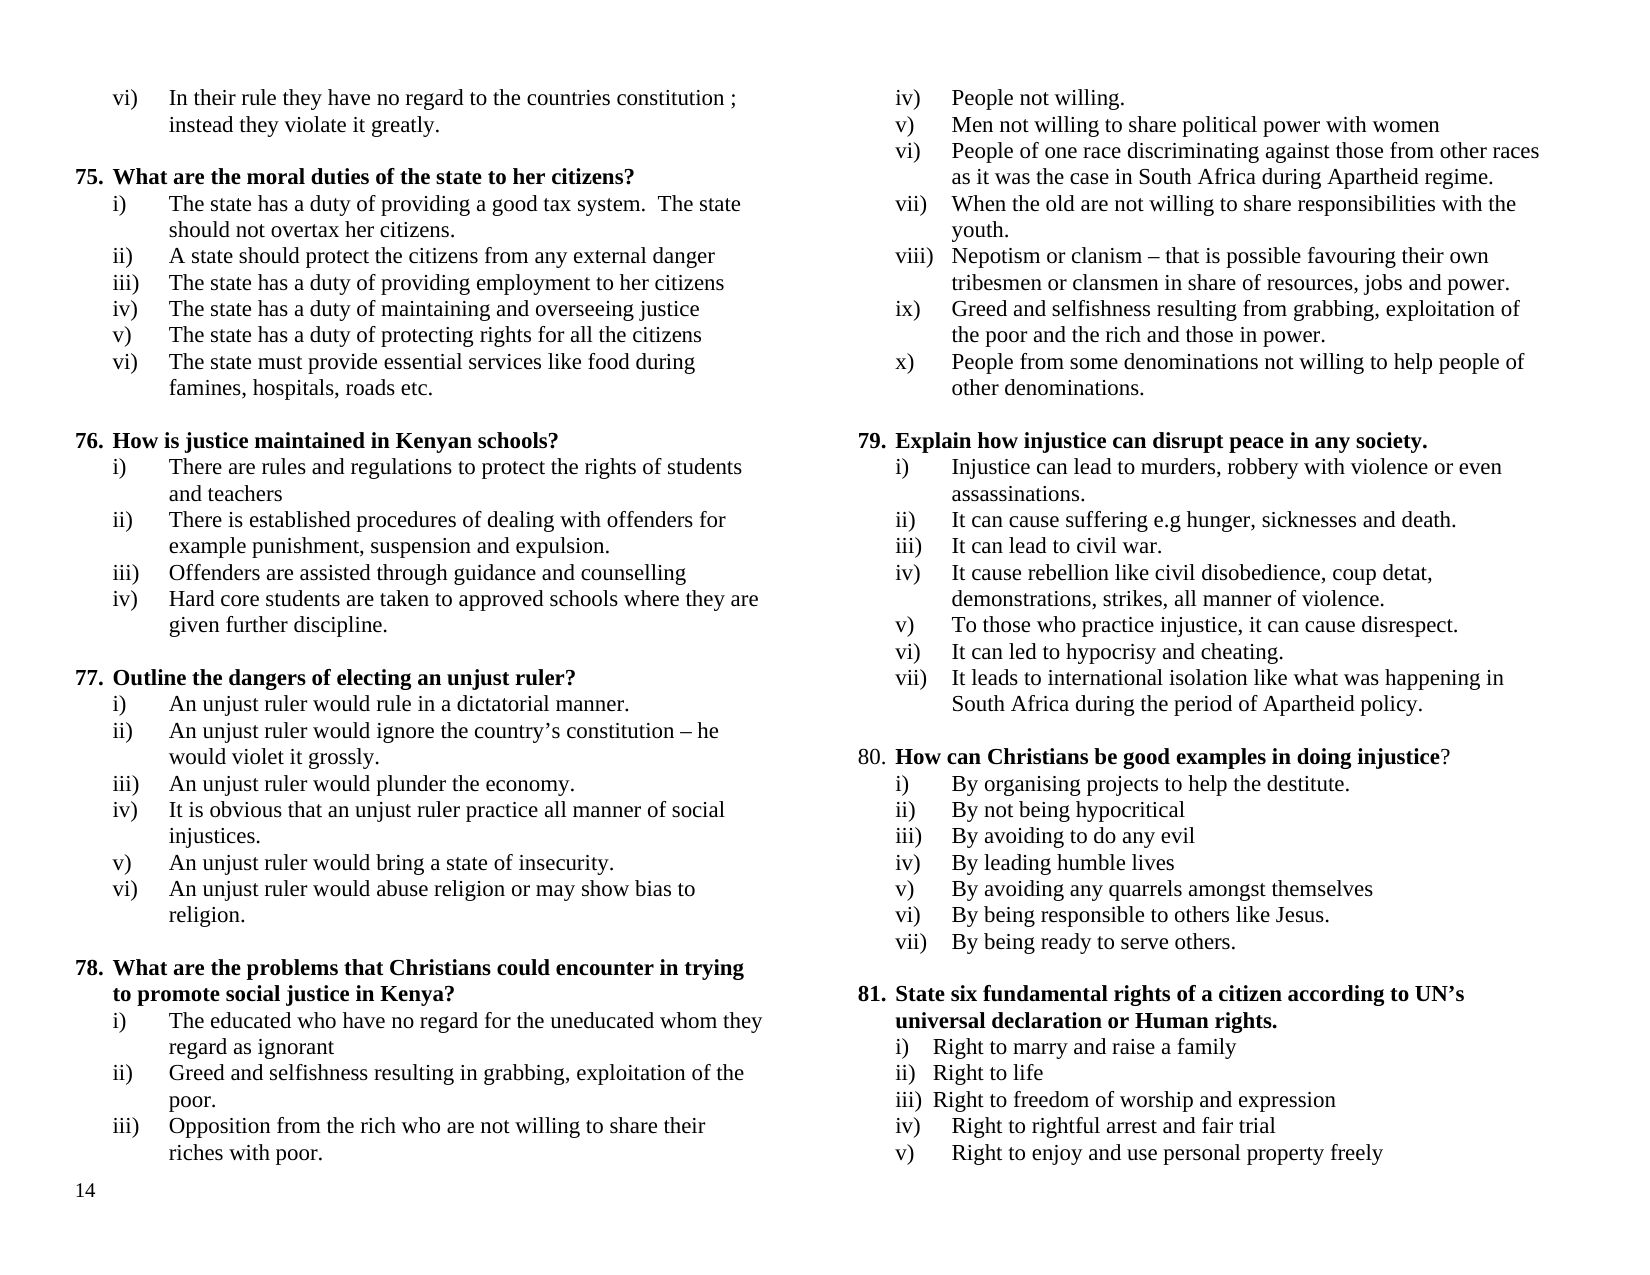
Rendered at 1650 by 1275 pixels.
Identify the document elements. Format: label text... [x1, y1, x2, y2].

list How is justice maintained in Kenyan schools? [75, 427, 764, 453]
list People not willing. [895, 84, 1546, 111]
list To those who practice injustice, it can cause disrespect. [895, 611, 1546, 638]
list State six fundamental rights of a citizen according to UN’s universal declaration or Human rights. [858, 980, 1546, 1033]
list It cause rebellion like civil disobedience, coup detat, demonstrations, strikes, all manner of violence. [895, 559, 1546, 611]
list People from some denominations not willing to help people of other denominations. [895, 348, 1546, 401]
list By being responsible to others like Jesus. [895, 901, 1546, 928]
list The state has a duty of providing employment to her citizens [112, 269, 764, 295]
list Nepotism or clanism – that is possible favouring their own tribesmen or clansmen in share of resources, jobs and power. [895, 242, 1546, 295]
list It can led to hypocrisy and cheating. [895, 638, 1546, 664]
list Right to freedom of worship and expression [895, 1086, 1546, 1112]
list By avoiding to do any evil [895, 822, 1546, 849]
list What are the moral duties of the state to her citizens? [75, 163, 764, 190]
list The state has a duty of protecting rights for all the citizens [112, 322, 764, 348]
list Hard core students are taken to approved schools where they are given further discipline. [112, 585, 764, 638]
list The state must provide essential services like food during famines, hospitals, roads etc. [112, 348, 764, 401]
list Injustice can lead to murders, robbery with violence or even assassinations. [895, 453, 1546, 506]
list In their rule they have no regard to the countries constitution ; instead they violate it greatly. [112, 84, 764, 137]
list Greed and selfishness resulting from grabbing, exploitation of the poor and the rich and those in power. [895, 295, 1546, 348]
list It leads to international isolation like what was happening in South Africa during the period of Apartheid policy. [895, 664, 1546, 717]
list An unjust ruler would bring a state of insecurity. [112, 849, 764, 875]
list Offenders are assisted through guidance and counselling [112, 559, 764, 585]
list An unjust ruler would ignore the country’s constitution – he would violet it grossly. [112, 717, 764, 769]
list By organising projects to help the destitute. [895, 769, 1546, 796]
list A state should protect the citizens from any external danger [112, 242, 764, 269]
list Right to enjoy and use personal property freely [895, 1138, 1546, 1165]
list Men not willing to share political power with women [895, 111, 1546, 137]
list By being ready to serve others. [895, 928, 1546, 954]
list It is obvious that an unjust ruler practice all manner of social injustices. [112, 796, 764, 849]
list Right to marry and raise a family [895, 1033, 1546, 1059]
list An unjust ruler would abuse religion or may show bias to religion. [112, 875, 764, 928]
list Explain how injustice can disrupt peace in any society. [858, 427, 1546, 453]
list The state has a duty of providing a good tax system. The state should not overtax her citizens. [112, 190, 764, 242]
list The educated who have no regard for the uneducated whom they regard as ignorant [112, 1007, 764, 1059]
list Greed and selfishness resulting in grabbing, exploitation of the poor. [112, 1059, 764, 1112]
list By not being hypocritical [895, 796, 1546, 822]
list There is established procedures of dealing with offenders for example punishment, suspension and expulsion. [112, 506, 764, 559]
list By leading humble lives [895, 849, 1546, 875]
list There are rules and regulations to protect the rights of students and teachers [112, 453, 764, 506]
list The state has a duty of maintaining and overseeing justice [112, 295, 764, 322]
list What are the problems that Christians could encounter in trying to promote social justice in Kenya? [75, 954, 764, 1007]
list An unjust ruler would rule in a dictatorial manner. [112, 691, 764, 717]
list Right to rightful arrest and fair trial [895, 1112, 1546, 1138]
list It can cause suffering e.g hunger, sicknesses and death. [895, 506, 1546, 532]
list Right to life [895, 1059, 1546, 1086]
list An unjust ruler would plunder the economy. [112, 769, 764, 796]
list When the old are not willing to share responsibilities with the youth. [895, 190, 1546, 242]
list How can Christians be good examples in doing injustice? [858, 743, 1546, 769]
list By avoiding any quarrels amongst themselves [895, 875, 1546, 901]
list It can lead to civil war. [895, 532, 1546, 559]
list Outline the dangers of electing an unjust ruler? [75, 664, 764, 691]
list Opposition from the rich who are not willing to share their riches with poor. [112, 1112, 764, 1165]
list People of one race discriminating against those from other races as it was the case in South Africa during Apartheid regime. [895, 137, 1546, 190]
